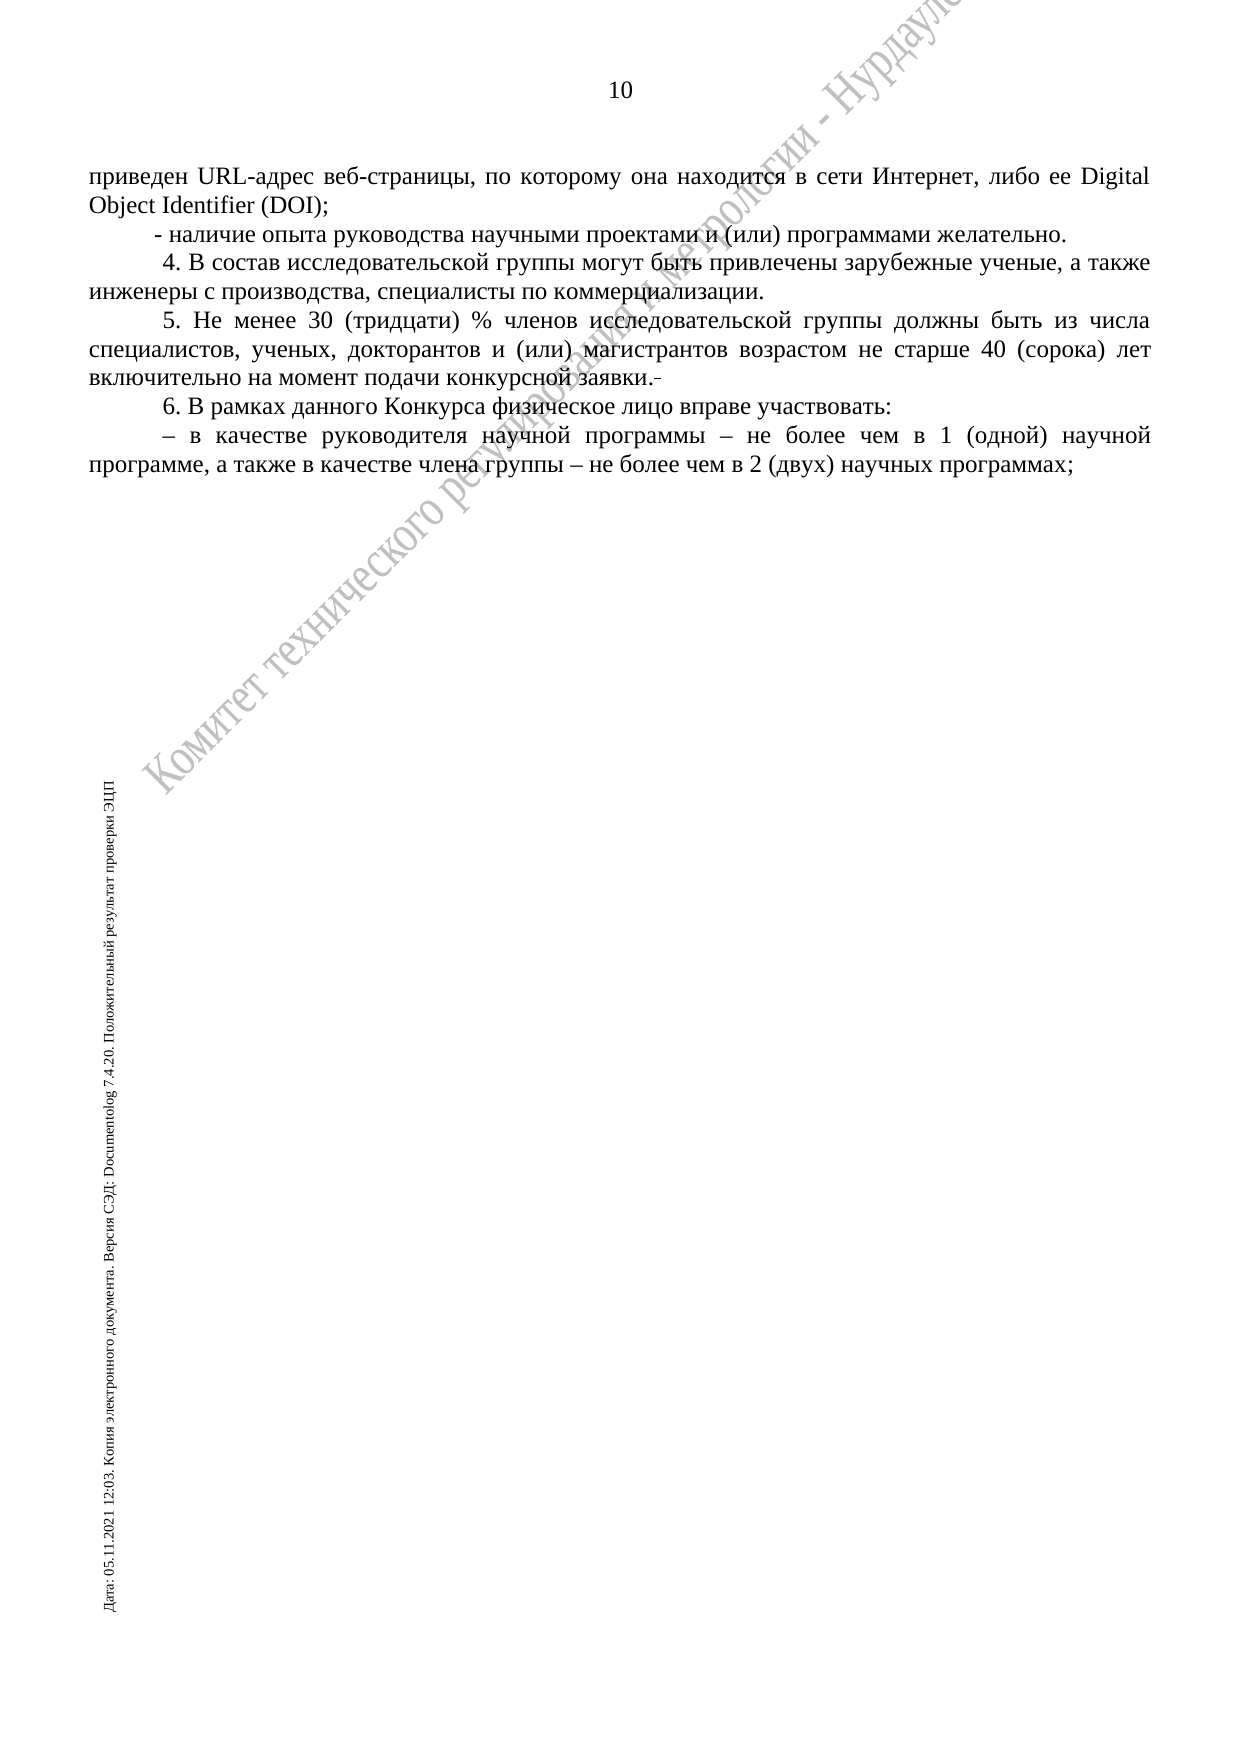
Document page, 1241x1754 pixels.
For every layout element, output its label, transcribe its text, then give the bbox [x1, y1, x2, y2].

text – наличие публикаций в области технических наук за 2016-2020 годы: не менее 5 (пяти) статей в журналах рекомендованных Комитетом по обеспечению качества в сфере образования и науки Министерства образования и науки Республики Казахстан (далее – КОКСОН) и/или не менее 2 (двух) статей в рецензируемых научных изданиях, входящих в базе данных Web of Science и (или) в базе Scopus. Публикация руководителя программы учитывается в том случае, если приведен URL-адрес веб-страницы, по которому она находится в сети Интернет, либо ее Digital Object Identifier (DOI); [89, 161, 1152, 219]
list 5. Не менее 30 (тридцати) % членов исследовательской группы должны быть из числа специалистов, ученых, докторантов и (или) магистрантов возрастом не старше 40 (сорока) лет включительно на момент подачи конкурсной заявки. [89, 305, 1152, 391]
text 4. В состав исследовательской группы могут быть привлечены зарубежные ученые, а также инженеры с производства, специалисты по коммерциализации. [89, 247, 1152, 305]
list 6. В рамках данного Конкурса физическое лицо вправе участвовать: [89, 391, 1152, 420]
text – в качестве руководителя научной программы – не более чем в 1 (одной) научной программе, а также в качестве члена группы – не более чем в 2 (двух) научных программах; [89, 420, 1152, 477]
text - наличие опыта руководства научными проектами и (или) программами желательно. [89, 219, 1152, 247]
